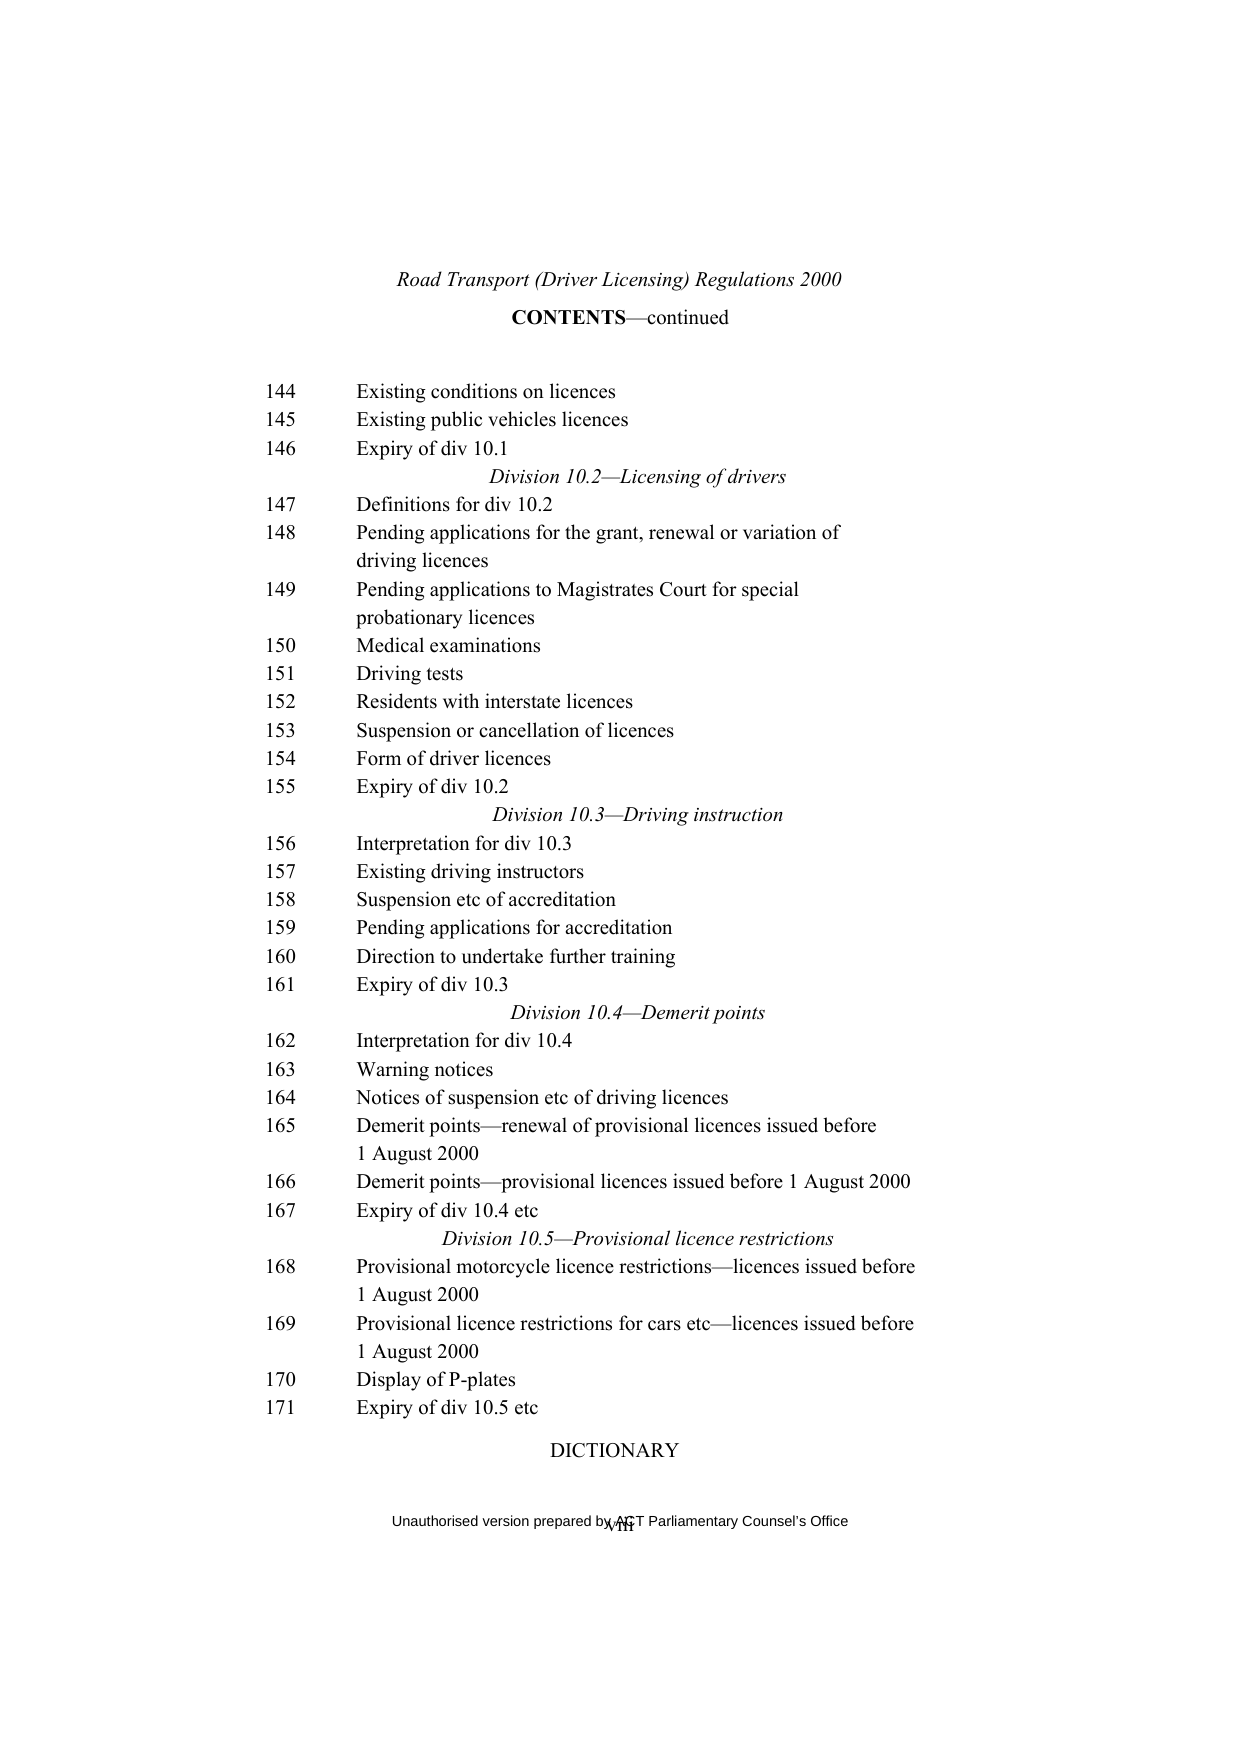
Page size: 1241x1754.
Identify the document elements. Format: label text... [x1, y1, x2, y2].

text Division 10.2—Licensing of drivers [277, 464, 1001, 488]
text 147 Definitions for div 10.2 [239, 492, 1001, 516]
text 148 Pending applications for the grant, renewal or variation of [239, 520, 1001, 544]
text 158 Suspension etc of accreditation [239, 887, 1001, 911]
text 163 Warning notices [239, 1056, 1001, 1081]
text 164 Notices of suspension etc of driving licences [239, 1085, 1001, 1109]
text 160 Direction to undertake further training [239, 943, 1001, 968]
text 153 Suspension or cancellation of licences [239, 718, 1001, 742]
text Division 10.4—Demerit points [277, 1000, 1001, 1024]
text 169 Provisional licence restrictions for cars etc—licences issued before [239, 1311, 1001, 1334]
text 1 August 2000 [239, 1339, 1001, 1363]
text 162 Interpretation for div 10.4 [239, 1028, 1001, 1052]
text 168 Provisional motorcycle licence restrictions—licences issued before [239, 1254, 1001, 1278]
text 151 Driving tests [239, 661, 1001, 685]
text Division 10.5—Provisional licence restrictions [277, 1226, 1001, 1250]
text 152 Residents with interstate licences [239, 689, 1001, 713]
text 161 Expiry of div 10.3 [239, 972, 1001, 996]
text 159 Pending applications for accreditation [239, 915, 1001, 939]
text 165 Demerit points—renewal of provisional licences issued before [239, 1113, 1001, 1137]
text 1 August 2000 [239, 1282, 1001, 1306]
text 170 Display of P-plates [239, 1367, 1001, 1391]
text 166 Demerit points—provisional licences issued before 1 August 2000 [239, 1169, 1001, 1193]
text Division 10.3—Driving instruction [277, 802, 1001, 826]
text probationary licences [239, 605, 1001, 629]
text 1 August 2000 [239, 1141, 1001, 1165]
text 149 Pending applications to Magistrates Court for special [239, 577, 1001, 601]
text 157 Existing driving instructors [239, 859, 1001, 883]
text 171 Expiry of div 10.5 etc [239, 1395, 1001, 1419]
text 154 Form of driver licences [239, 746, 1001, 770]
text 167 Expiry of div 10.4 etc [239, 1198, 1001, 1222]
text 156 Interpretation for div 10.3 [239, 831, 1001, 855]
text driving licences [239, 548, 1001, 572]
text 155 Expiry of div 10.2 [239, 774, 1001, 798]
text 145 Existing public vehicles licences [239, 407, 1001, 431]
text 150 Medical examinations [239, 633, 1001, 657]
text 146 Expiry of div 10.1 [239, 435, 1001, 459]
text DICTIONARY [239, 1438, 1001, 1462]
text 144 Existing conditions on licences [239, 379, 1001, 403]
